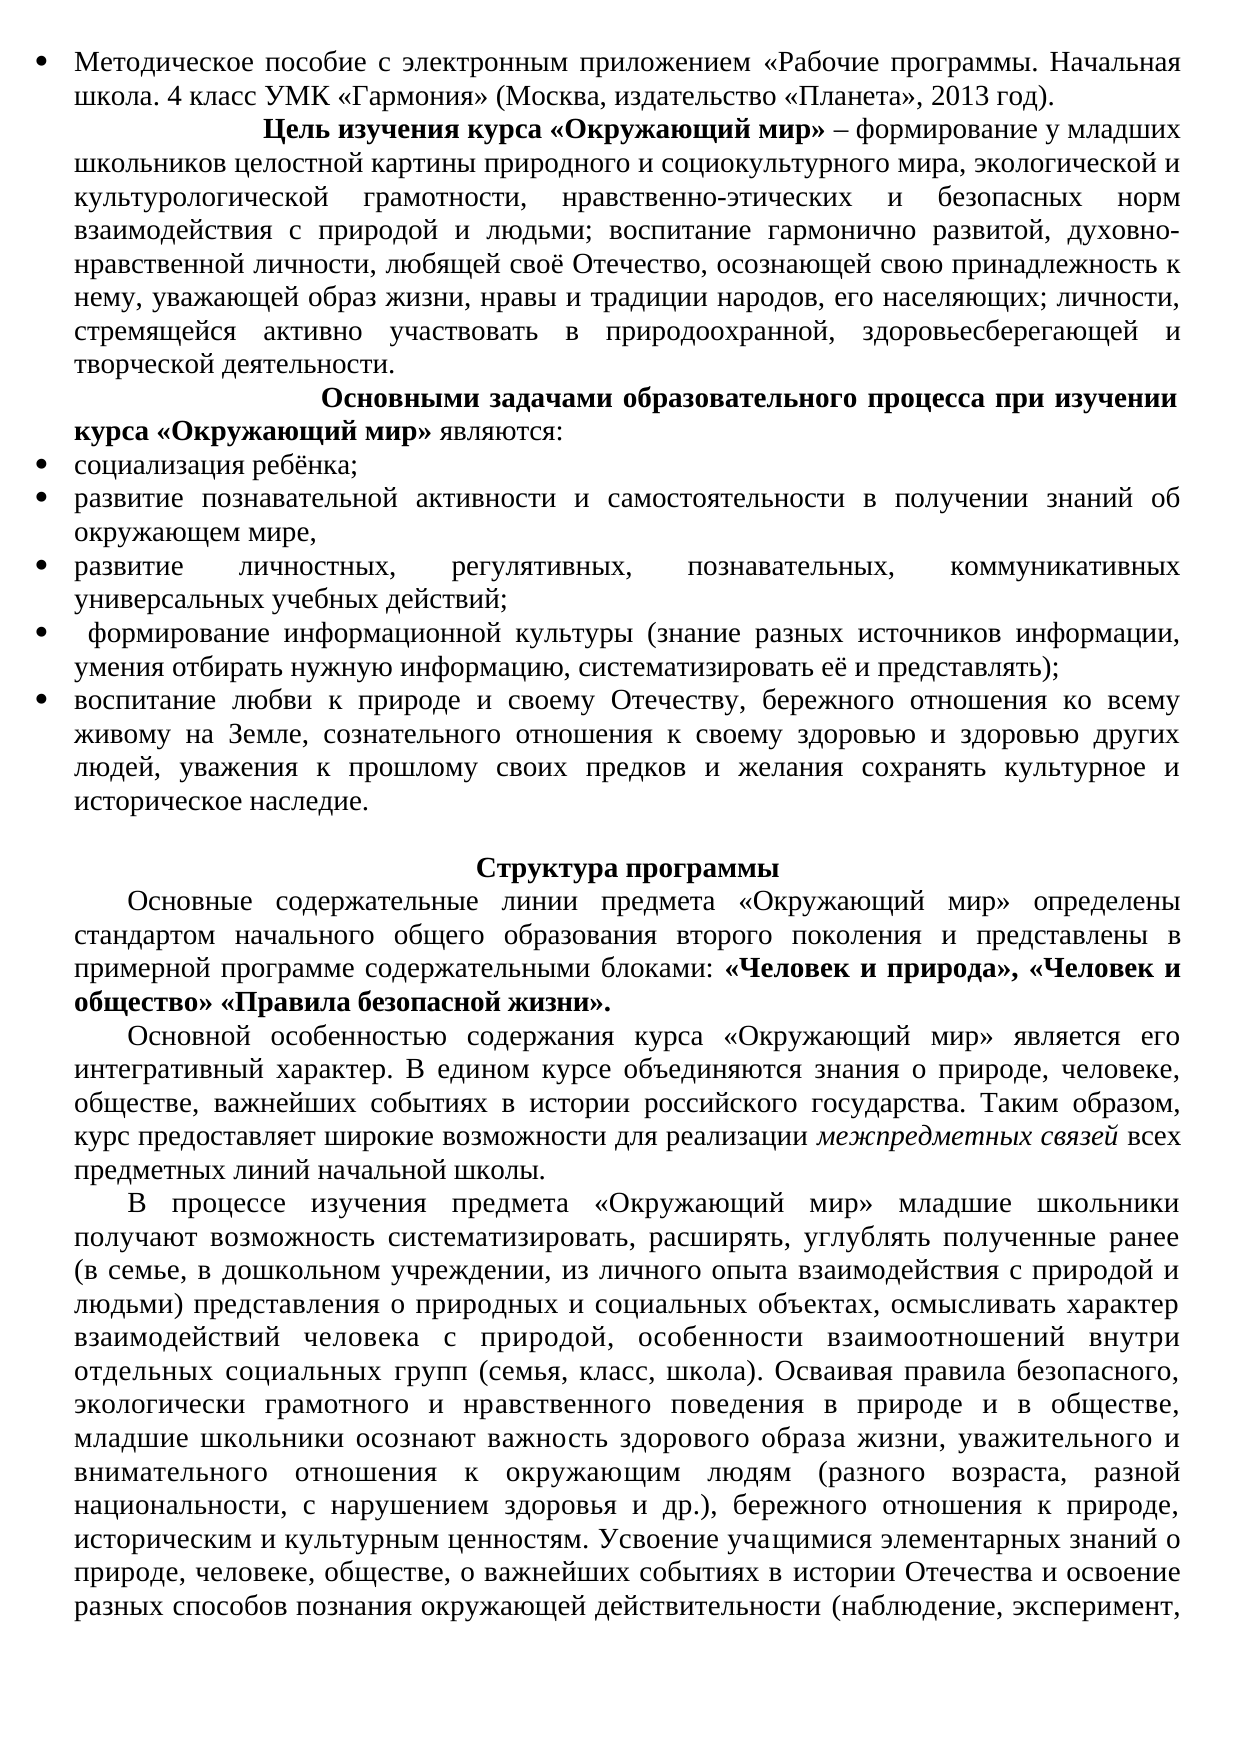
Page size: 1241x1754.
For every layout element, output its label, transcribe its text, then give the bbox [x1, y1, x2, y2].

text Структура программы [74, 850, 1181, 883]
list развитие личностных, регулятивных, познавательных, коммуникативных универсальных учебных действий; [36, 548, 1181, 615]
list социализация ребёнка; [36, 447, 1181, 481]
text Основные содержательные линии предмета «Окружающий мир» определены стандартом начального общего образования второго поколения и представлены в примерной программе содержательными блоками: «Человек и природа», «Человек и общество» «Правила безопасной жизни». [74, 883, 1181, 1018]
list формирование информационной культуры (знание разных источников информации, умения отбирать нужную информацию, систематизировать её и представлять); [36, 615, 1181, 682]
text Цель изучения курса «Окружающий мир» – формирование у младших школьников целостной картины природного и социокультурного мира, экологической и культурологической грамотности, нравственно-этических и безопасных норм взаимодействия с природой и людьми; воспитание гармонично развитой, духовно-нравственной личности, любящей своё Отечество, осознающей свою принадлежность к нему, уважающей образ жизни, нравы и традиции народов, его населяющих; личности, стремящейся активно участвовать в природоохранной, здоровьесберегающей и творческой деятельности. [74, 112, 1181, 380]
list развитие познавательной активности и самостоятельности в получении знаний об окружающем мире, [36, 481, 1181, 548]
text Основной особенностью содержания курса «Окружающий мир» является его интегративный характер. В едином курсе объединяются знания о природе, человеке, обществе, важнейших событиях в истории российского государства. Таким образом, курс предоставляет широкие возможности для реализации межпредметных связей всех предметных линий начальной школы. [74, 1018, 1181, 1185]
list воспитание любви к природе и своему Отечеству, бережного отношения ко всему живому на Земле, сознательного отношения к своему здоровью и здоровью других людей, уважения к прошлому своих предков и желания сохранять культурное и историческое наследие. [36, 682, 1181, 816]
list Методическое пособие с электронным приложением «Рабочие программы. Начальная школа. 4 класс УМК «Гармония» (Москва, издательство «Планета», 2013 год). [36, 44, 1181, 112]
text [74, 1185, 1181, 1621]
text Основными задачами образовательного процесса при изучении курса «Окружающий мир» являются: [74, 380, 1181, 447]
